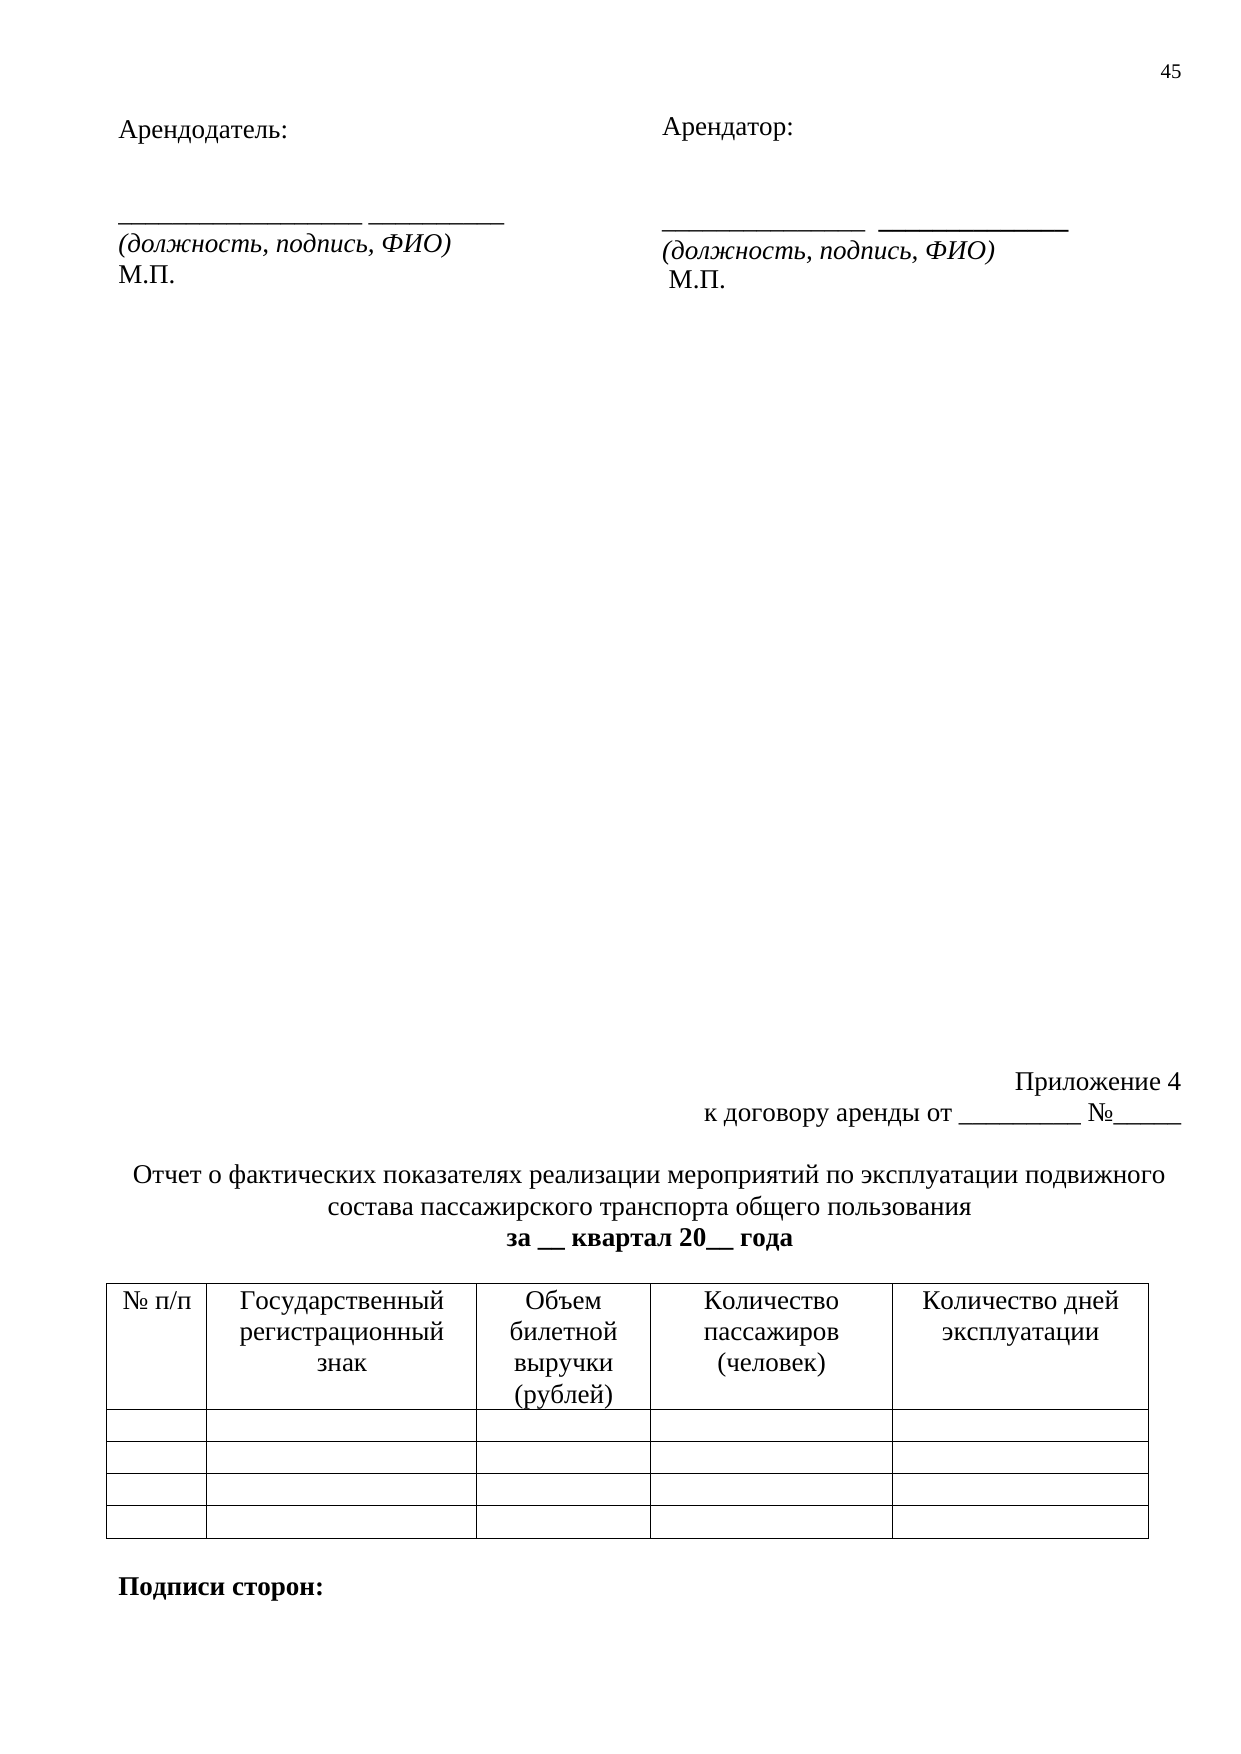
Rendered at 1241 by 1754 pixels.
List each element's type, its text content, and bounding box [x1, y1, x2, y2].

table_cell [477, 1410, 650, 1441]
table_cell [477, 1474, 650, 1505]
table_cell [893, 1442, 1148, 1473]
table_header Объем билетной выручки (рублей) [477, 1284, 650, 1409]
table_cell [477, 1442, 650, 1473]
text Подписи сторон: [118, 1570, 1181, 1601]
table_header Количество дней эксплуатации [893, 1284, 1148, 1409]
table_header № п/п [107, 1284, 206, 1409]
text к договору аренды от _________ №_____ [118, 1096, 1181, 1127]
text Приложение 4 [118, 1065, 1181, 1096]
table_cell [651, 1474, 892, 1505]
table_cell [477, 1506, 650, 1538]
table_header Арендатор: _______________ ______________ (должность, подпись, ФИО) М.П. [651, 113, 1101, 294]
text за __ квартал 20__ года [118, 1221, 1181, 1252]
table_header Государственный регистрационный знак [207, 1284, 476, 1409]
text Отчет о фактических показателях реализации мероприятий по эксплуатации подвижного состава пассажирского транспорта общего пользования [118, 1159, 1181, 1221]
table_header Количество пассажиров (человек) [651, 1284, 892, 1409]
table_header Арендодатель: __________________ __________ (должность, подпись, ФИО) М.П. [107, 113, 651, 294]
table_cell [893, 1410, 1148, 1441]
table_cell [651, 1442, 892, 1473]
table_cell [207, 1410, 476, 1441]
table_cell [107, 1506, 206, 1538]
table_cell [893, 1474, 1148, 1505]
table_cell [651, 1410, 892, 1441]
table_cell [207, 1506, 476, 1538]
table_cell [207, 1442, 476, 1473]
table_cell [107, 1474, 206, 1505]
table_cell [651, 1506, 892, 1538]
table_cell [893, 1506, 1148, 1538]
table_cell [107, 1410, 206, 1441]
table_cell [107, 1442, 206, 1473]
table_cell [207, 1474, 476, 1505]
